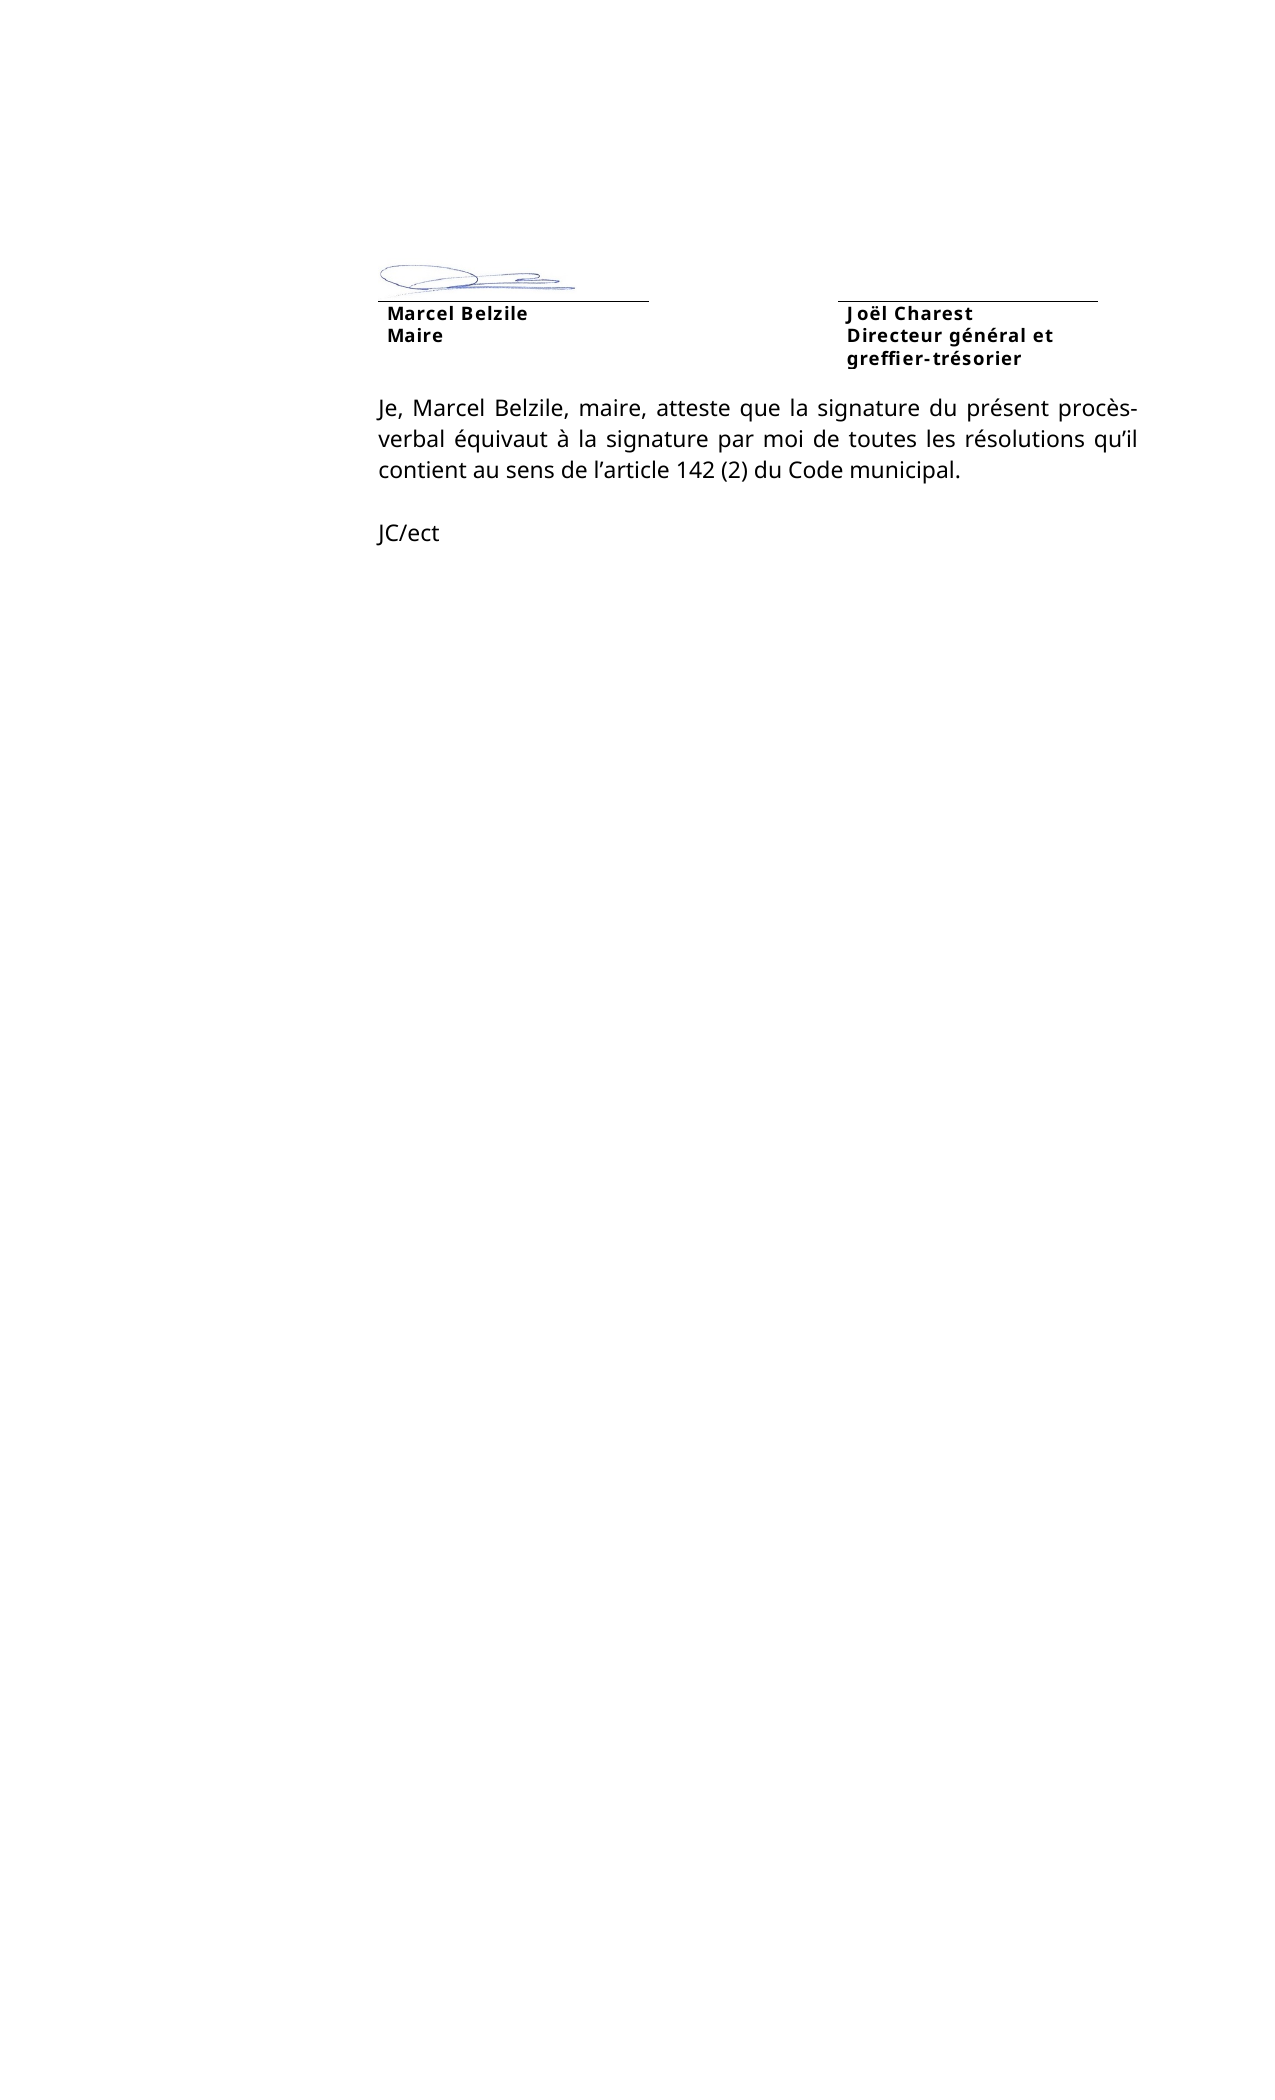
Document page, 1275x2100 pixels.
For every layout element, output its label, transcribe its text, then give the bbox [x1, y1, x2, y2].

text JC/ect [378, 517, 1139, 548]
text Je, Marcel Belzile, maire, atteste que la signature du présent procès-verbal équivaut à la signature par moi de toutes les résolutions qu’il contient au sens de l’article 142 (2) du Code municipal. [378, 392, 1139, 486]
